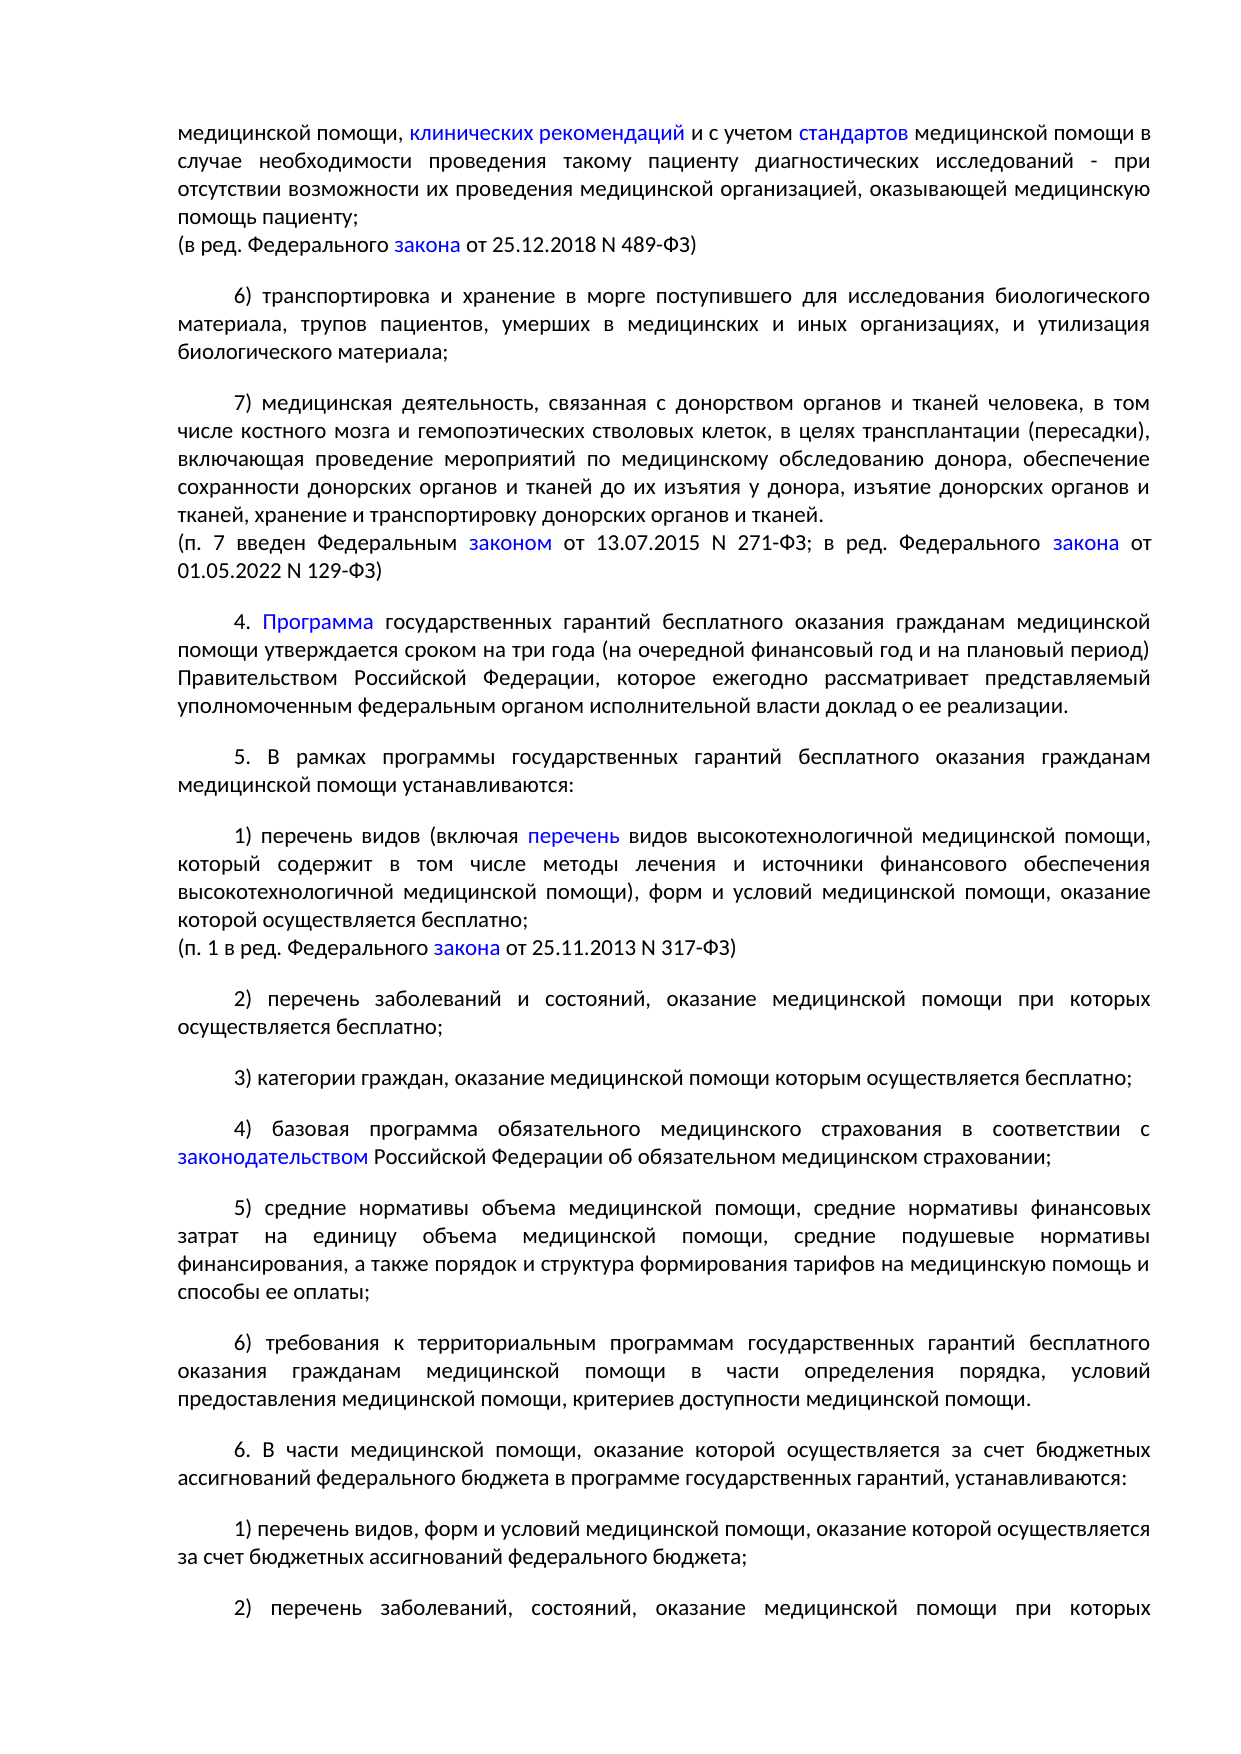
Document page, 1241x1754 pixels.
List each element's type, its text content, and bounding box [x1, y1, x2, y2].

text 4) базовая программа обязательного медицинского страхования в соответствии с законодательством Российской Федерации об обязательном медицинском страховании; [177, 1114, 1152, 1170]
text 2) перечень заболеваний и состояний, оказание медицинской помощи при которых осуществляется бесплатно; [177, 984, 1152, 1040]
text 6) транспортировка и хранение в морге поступившего для исследования биологического материала, трупов пациентов, умерших в медицинских и иных организациях, и утилизация биологического материала; [177, 281, 1152, 365]
text 7) медицинская деятельность, связанная с донорством органов и тканей человека, в том числе костного мозга и гемопоэтических стволовых клеток, в целях трансплантации (пересадки), включающая проведение мероприятий по медицинскому обследованию донора, обеспечение сохранности донорских органов и тканей до их изъятия у донора, изъятие донорских органов и тканей, хранение и транспортировку донорских органов и тканей. [177, 388, 1152, 528]
text (в ред. Федерального закона от 25.12.2018 N 489-ФЗ) [177, 230, 1152, 258]
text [177, 118, 1152, 230]
text 5. В рамках программы государственных гарантий бесплатного оказания гражданам медицинской помощи устанавливаются: [177, 742, 1152, 798]
text (п. 7 введен Федеральным законом от 13.07.2015 N 271-ФЗ; в ред. Федерального закона от 01.05.2022 N 129-ФЗ) [177, 528, 1152, 584]
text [177, 1593, 1152, 1621]
text 1) перечень видов, форм и условий медицинской помощи, оказание которой осуществляется за счет бюджетных ассигнований федерального бюджета; [177, 1514, 1152, 1570]
text 1) перечень видов (включая перечень видов высокотехнологичной медицинской помощи, который содержит в том числе методы лечения и источники финансового обеспечения высокотехнологичной медицинской помощи), форм и условий медицинской помощи, оказание которой осуществляется бесплатно; [177, 821, 1152, 933]
text 6. В части медицинской помощи, оказание которой осуществляется за счет бюджетных ассигнований федерального бюджета в программе государственных гарантий, устанавливаются: [177, 1435, 1152, 1491]
text (п. 1 в ред. Федерального закона от 25.11.2013 N 317-ФЗ) [177, 933, 1152, 961]
text 4. Программа государственных гарантий бесплатного оказания гражданам медицинской помощи утверждается сроком на три года (на очередной финансовый год и на плановый период) Правительством Российской Федерации, которое ежегодно рассматривает представляемый уполномоченным федеральным органом исполнительной власти доклад о ее реализации. [177, 607, 1152, 719]
text 6) требования к территориальным программам государственных гарантий бесплатного оказания гражданам медицинской помощи в части определения порядка, условий предоставления медицинской помощи, критериев доступности медицинской помощи. [177, 1328, 1152, 1412]
text 5) средние нормативы объема медицинской помощи, средние нормативы финансовых затрат на единицу объема медицинской помощи, средние подушевые нормативы финансирования, а также порядок и структура формирования тарифов на медицинскую помощь и способы ее оплаты; [177, 1193, 1152, 1305]
text 3) категории граждан, оказание медицинской помощи которым осуществляется бесплатно; [177, 1063, 1152, 1091]
